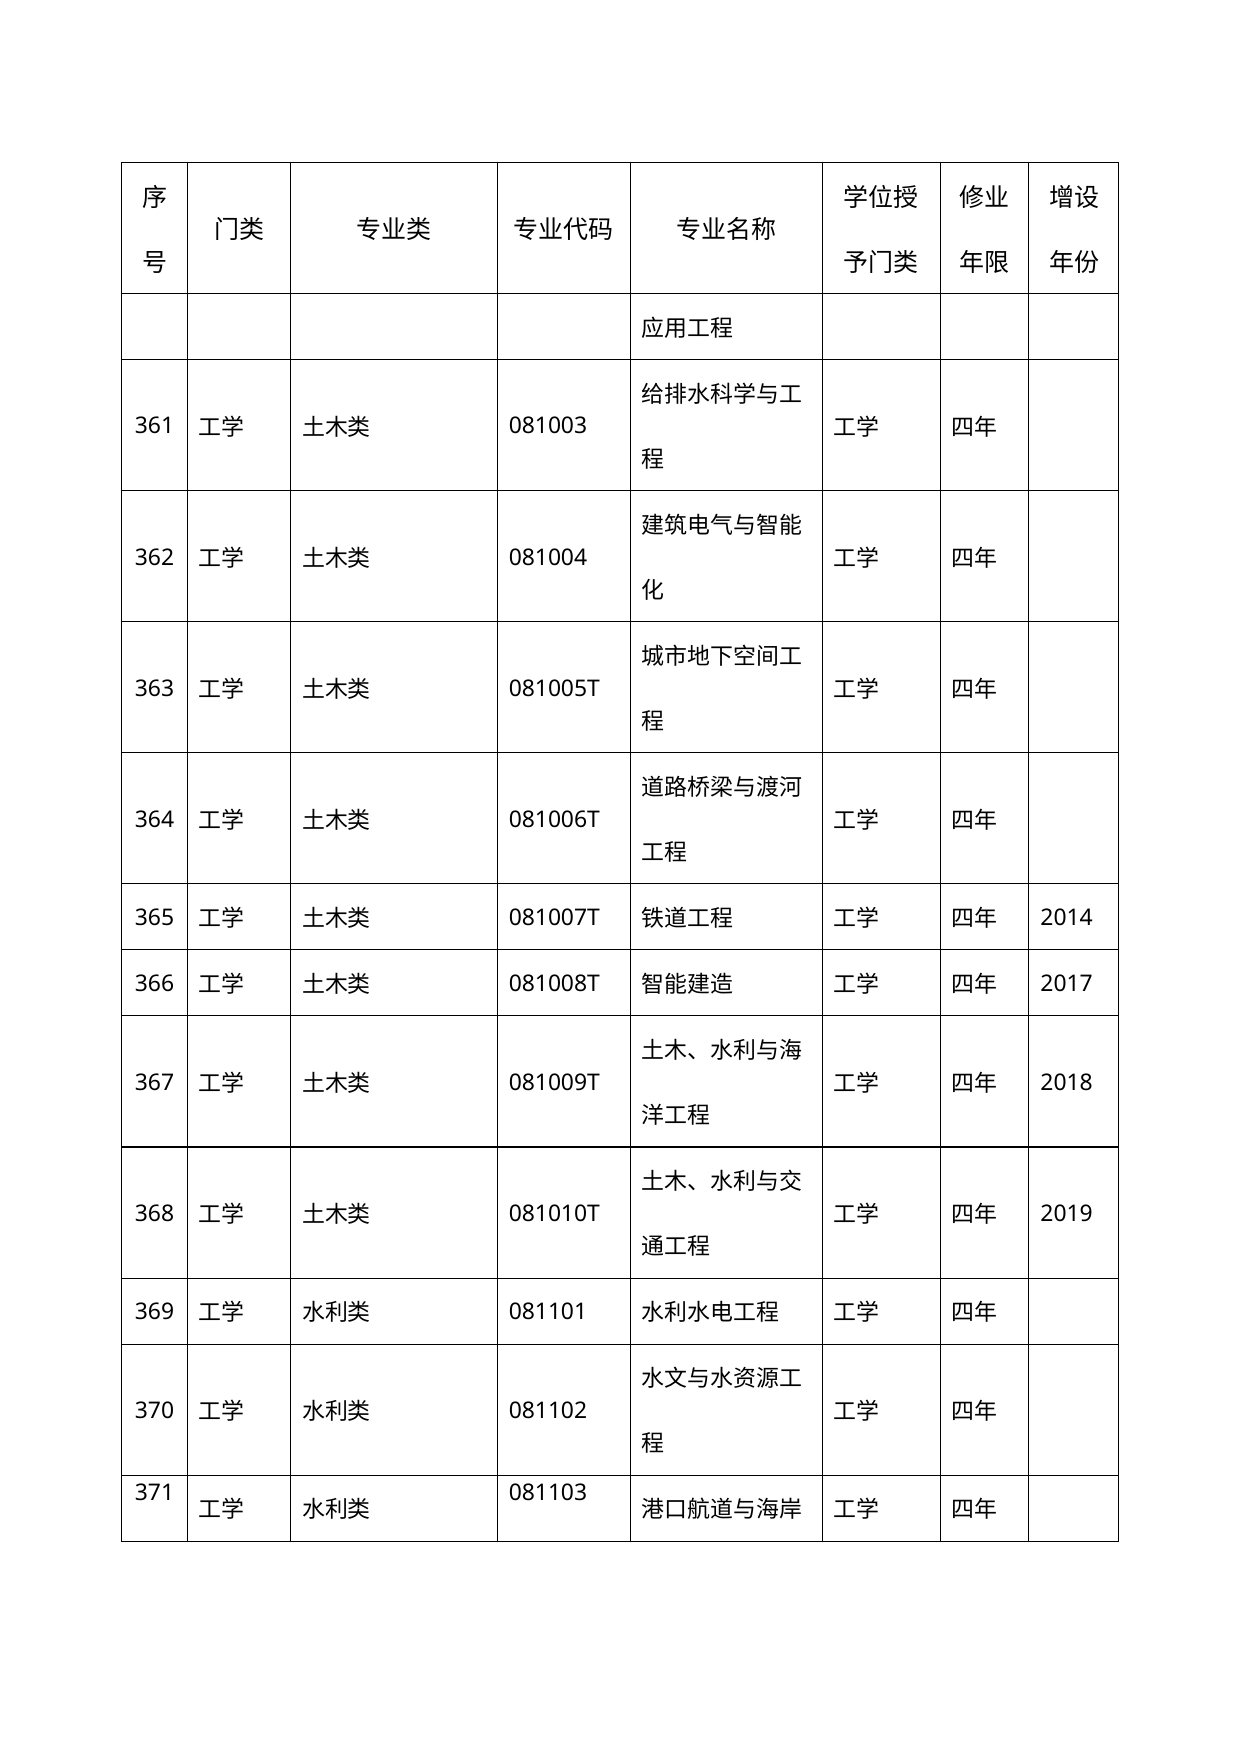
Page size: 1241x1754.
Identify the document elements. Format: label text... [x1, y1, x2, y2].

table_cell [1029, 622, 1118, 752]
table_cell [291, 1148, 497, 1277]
table_header 学位授予门类 [823, 163, 940, 293]
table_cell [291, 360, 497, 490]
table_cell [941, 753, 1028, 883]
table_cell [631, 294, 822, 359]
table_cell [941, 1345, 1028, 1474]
table_header 门类 [188, 163, 290, 293]
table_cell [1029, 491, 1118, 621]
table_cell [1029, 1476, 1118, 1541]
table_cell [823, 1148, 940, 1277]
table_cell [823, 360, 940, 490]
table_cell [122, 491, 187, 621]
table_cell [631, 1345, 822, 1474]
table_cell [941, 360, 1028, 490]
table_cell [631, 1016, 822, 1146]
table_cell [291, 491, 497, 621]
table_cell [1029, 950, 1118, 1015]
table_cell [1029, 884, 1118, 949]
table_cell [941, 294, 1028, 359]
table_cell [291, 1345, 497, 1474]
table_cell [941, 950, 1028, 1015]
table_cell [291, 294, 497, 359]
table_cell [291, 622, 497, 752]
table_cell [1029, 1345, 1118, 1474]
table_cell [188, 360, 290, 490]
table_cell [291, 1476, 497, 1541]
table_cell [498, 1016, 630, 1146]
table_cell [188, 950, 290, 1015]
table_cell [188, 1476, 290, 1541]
table_header 修业年限 [941, 163, 1028, 293]
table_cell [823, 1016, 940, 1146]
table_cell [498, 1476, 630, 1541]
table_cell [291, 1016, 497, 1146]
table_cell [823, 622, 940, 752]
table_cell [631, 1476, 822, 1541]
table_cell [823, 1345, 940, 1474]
table_header 专业类 [291, 163, 497, 293]
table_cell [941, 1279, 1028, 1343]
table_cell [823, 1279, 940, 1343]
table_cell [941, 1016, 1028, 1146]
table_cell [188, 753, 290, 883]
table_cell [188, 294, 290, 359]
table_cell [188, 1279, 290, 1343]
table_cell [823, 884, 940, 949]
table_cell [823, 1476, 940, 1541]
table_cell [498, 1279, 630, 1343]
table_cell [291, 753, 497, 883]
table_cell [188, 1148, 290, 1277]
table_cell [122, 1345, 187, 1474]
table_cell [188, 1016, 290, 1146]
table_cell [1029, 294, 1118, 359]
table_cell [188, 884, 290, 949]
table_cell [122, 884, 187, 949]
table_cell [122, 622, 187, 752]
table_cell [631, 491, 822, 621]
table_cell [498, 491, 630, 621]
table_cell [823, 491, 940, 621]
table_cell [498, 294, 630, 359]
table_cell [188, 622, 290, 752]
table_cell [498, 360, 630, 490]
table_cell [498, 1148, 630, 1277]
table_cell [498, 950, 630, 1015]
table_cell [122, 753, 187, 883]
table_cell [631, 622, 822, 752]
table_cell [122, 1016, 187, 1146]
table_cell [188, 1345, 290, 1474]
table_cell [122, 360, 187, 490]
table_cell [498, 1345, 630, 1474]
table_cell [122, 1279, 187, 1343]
table_header 专业名称 [631, 163, 822, 293]
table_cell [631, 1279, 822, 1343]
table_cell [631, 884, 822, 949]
table_header 增设年份 [1029, 163, 1118, 293]
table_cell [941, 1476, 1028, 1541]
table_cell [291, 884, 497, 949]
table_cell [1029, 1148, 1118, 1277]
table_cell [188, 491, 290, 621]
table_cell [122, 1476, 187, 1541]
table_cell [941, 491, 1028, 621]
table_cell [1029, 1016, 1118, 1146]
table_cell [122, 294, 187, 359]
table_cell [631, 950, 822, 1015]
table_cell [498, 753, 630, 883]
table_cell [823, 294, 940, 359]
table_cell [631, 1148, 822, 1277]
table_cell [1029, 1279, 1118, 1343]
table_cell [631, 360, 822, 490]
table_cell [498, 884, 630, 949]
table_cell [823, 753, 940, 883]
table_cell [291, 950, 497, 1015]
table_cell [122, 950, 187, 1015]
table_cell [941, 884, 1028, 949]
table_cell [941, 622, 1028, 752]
table_header 序号 [122, 163, 187, 293]
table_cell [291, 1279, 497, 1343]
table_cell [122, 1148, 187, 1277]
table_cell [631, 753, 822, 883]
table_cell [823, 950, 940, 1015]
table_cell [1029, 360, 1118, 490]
table_header 专业代码 [498, 163, 630, 293]
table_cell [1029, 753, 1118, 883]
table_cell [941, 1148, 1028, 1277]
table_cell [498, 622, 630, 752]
